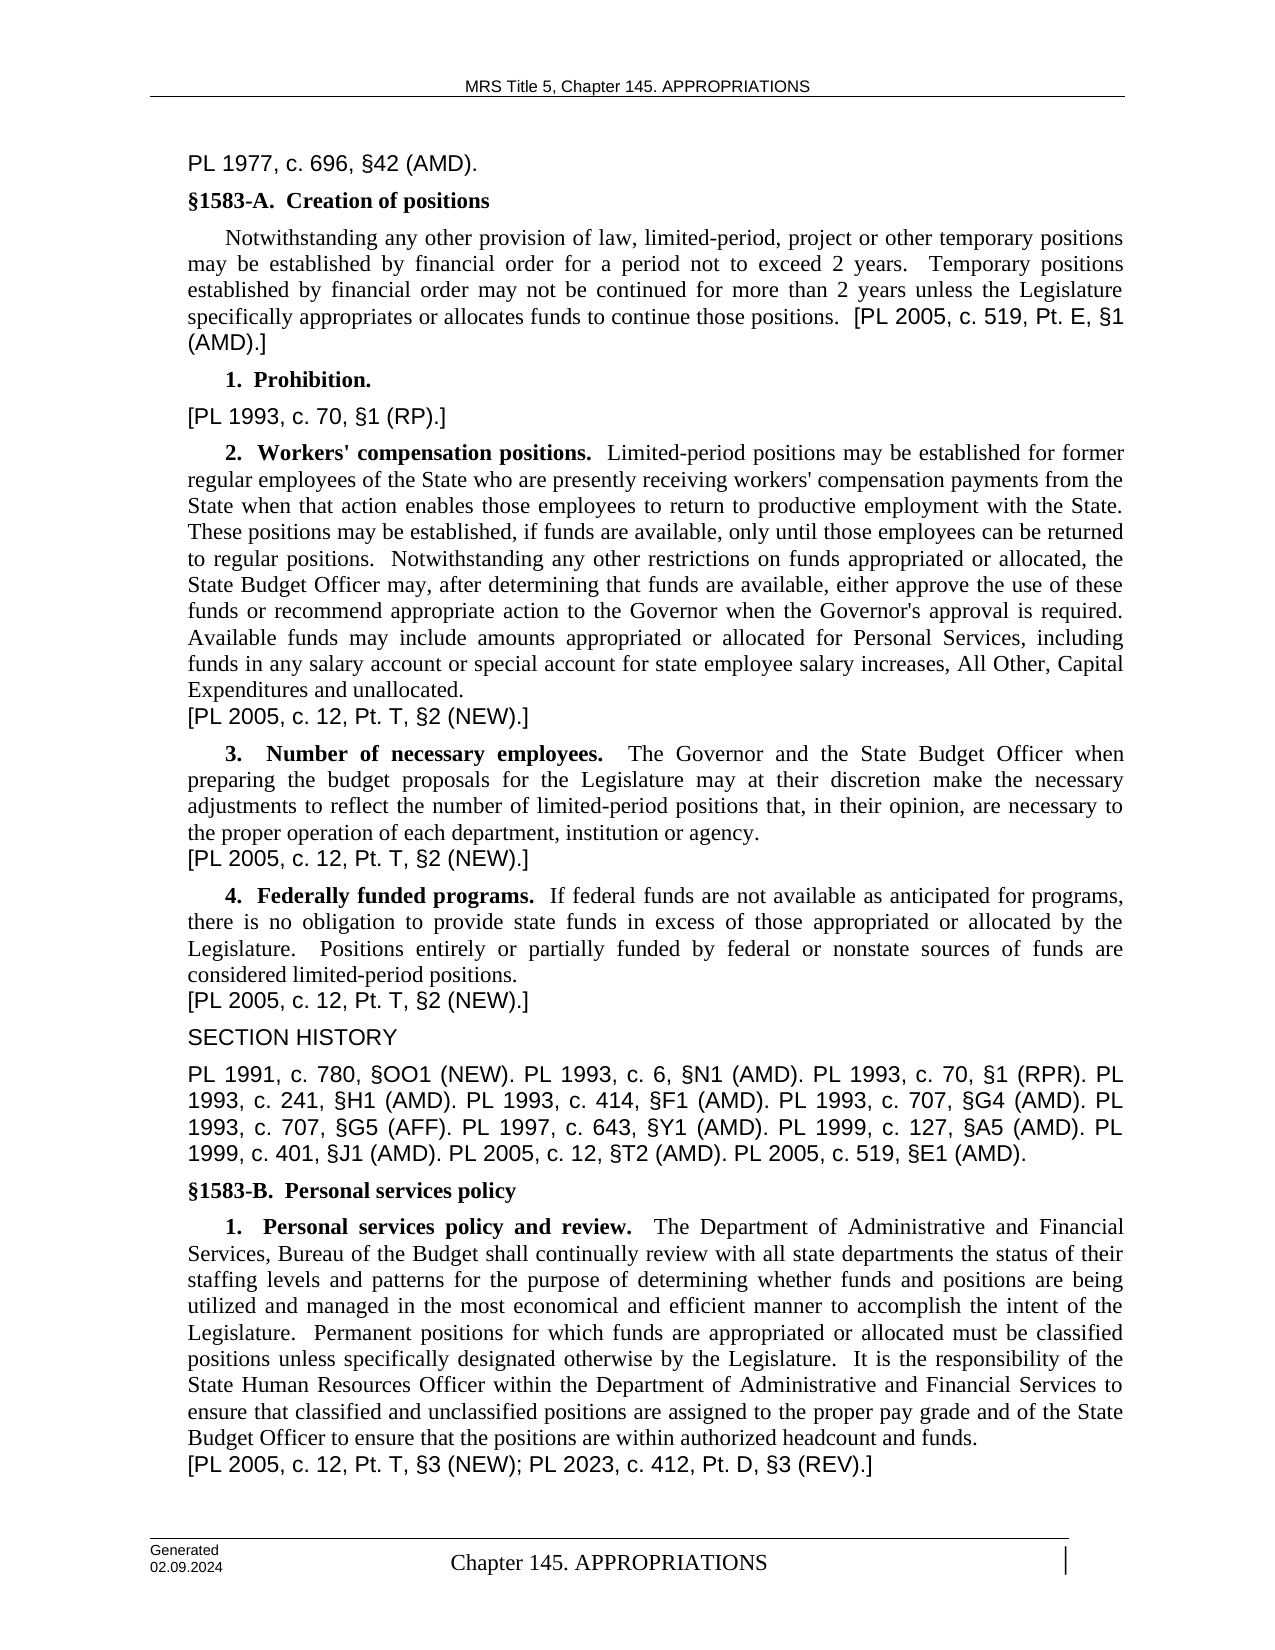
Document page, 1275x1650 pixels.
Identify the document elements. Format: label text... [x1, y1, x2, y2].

text [PL 2005, c. 12, Pt. T, §2 (NEW).] [187, 845, 1125, 871]
text 4. Federally funded programs. If federal funds are not available as anticipated for programs, there is no obligation to provide state funds in excess of those appropriated or allocated by the Legislature. Positions entirely or partially funded by federal or nonstate sources of funds are considered limited-period positions. [187, 882, 1125, 987]
text PL 1977, c. 696, §42 (AMD). [187, 150, 1125, 176]
text 1. Personal services policy and review. The Department of Administrative and Financial Services, Bureau of the Budget shall continually review with all state departments the status of their staffing levels and patterns for the purpose of determining whether funds and positions are being utilized and managed in the most economical and efficient manner to accomplish the intent of the Legislature. Permanent positions for which funds are appropriated or allocated must be classified positions unless specifically designated otherwise by the Legislature. It is the responsibility of the State Human Resources Officer within the Department of Administrative and Financial Services to ensure that classified and unclassified positions are assigned to the proper pay grade and of the State Budget Officer to ensure that the positions are within authorized headcount and funds. [187, 1213, 1125, 1451]
text 3. Number of necessary employees. The Governor and the State Budget Officer when preparing the budget proposals for the Legislature may at their discretion make the necessary adjustments to reflect the number of limited-period positions that, in their opinion, are necessary to the proper operation of each department, institution or agency. [187, 740, 1125, 845]
text SECTION HISTORY [187, 1024, 1125, 1050]
text PL 1991, c. 780, §OO1 (NEW). PL 1993, c. 6, §N1 (AMD). PL 1993, c. 70, §1 (RPR). PL 1993, c. 241, §H1 (AMD). PL 1993, c. 414, §F1 (AMD). PL 1993, c. 707, §G4 (AMD). PL 1993, c. 707, §G5 (AFF). PL 1997, c. 643, §Y1 (AMD). PL 1999, c. 127, §A5 (AMD). PL 1999, c. 401, §J1 (AMD). PL 2005, c. 12, §T2 (AMD). PL 2005, c. 519, §E1 (AMD). [187, 1061, 1125, 1166]
text Notwithstanding any other provision of law, limited-period, project or other temporary positions may be established by financial order for a period not to exceed 2 years. Temporary positions established by financial order may not be continued for more than 2 years unless the Legislature specifically appropriates or allocates funds to continue those positions. [PL 2005, c. 519, Pt. E, §1 (AMD).] [187, 223, 1125, 355]
text [PL 2005, c. 12, Pt. T, §2 (NEW).] [187, 703, 1125, 729]
text [PL 2005, c. 12, Pt. T, §3 (NEW); PL 2023, c. 412, Pt. D, §3 (REV).] [187, 1451, 1125, 1477]
text 2. Workers' compensation positions. Limited-period positions may be established for former regular employees of the State who are presently receiving workers' compensation payments from the State when that action enables those employees to return to productive employment with the State. These positions may be established, if funds are available, only until those employees can be returned to regular positions. Notwithstanding any other restrictions on funds appropriated or allocated, the State Budget Officer may, after determining that funds are available, either approve the use of these funds or recommend appropriate action to the Governor when the Governor's approval is required. Available funds may include amounts appropriated or allocated for Personal Services, including funds in any salary account or special account for state employee salary increases, All Other, Capital Expenditures and unallocated. [187, 439, 1125, 703]
text [PL 1993, c. 70, §1 (RP).] [187, 403, 1125, 429]
text [PL 2005, c. 12, Pt. T, §2 (NEW).] [187, 987, 1125, 1014]
text §1583-A. Creation of positions [187, 187, 1125, 213]
text 1. Prohibition. [187, 366, 1125, 392]
text §1583-B. Personal services policy [187, 1177, 1125, 1203]
